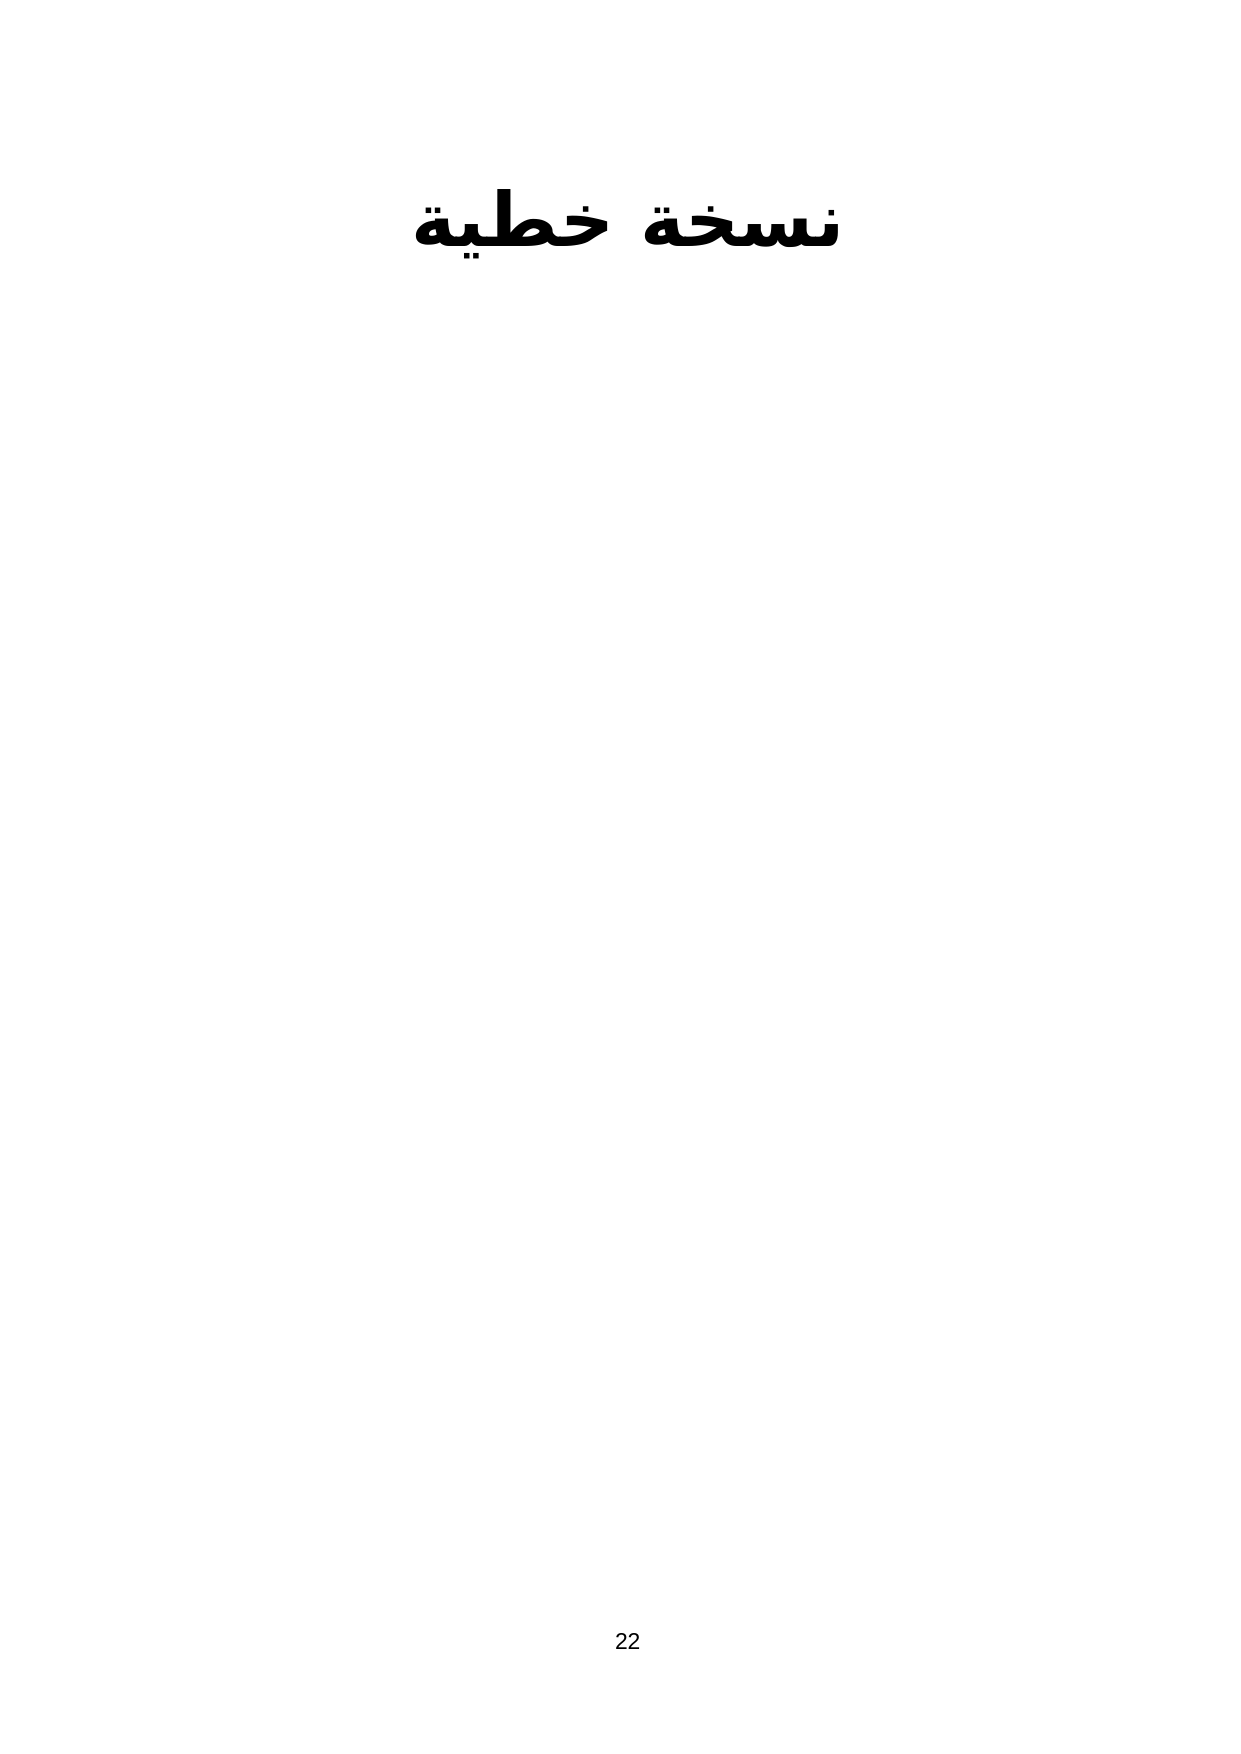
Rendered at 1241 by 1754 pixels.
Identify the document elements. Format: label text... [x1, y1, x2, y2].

text نسخة خطية [222, 177, 1033, 264]
